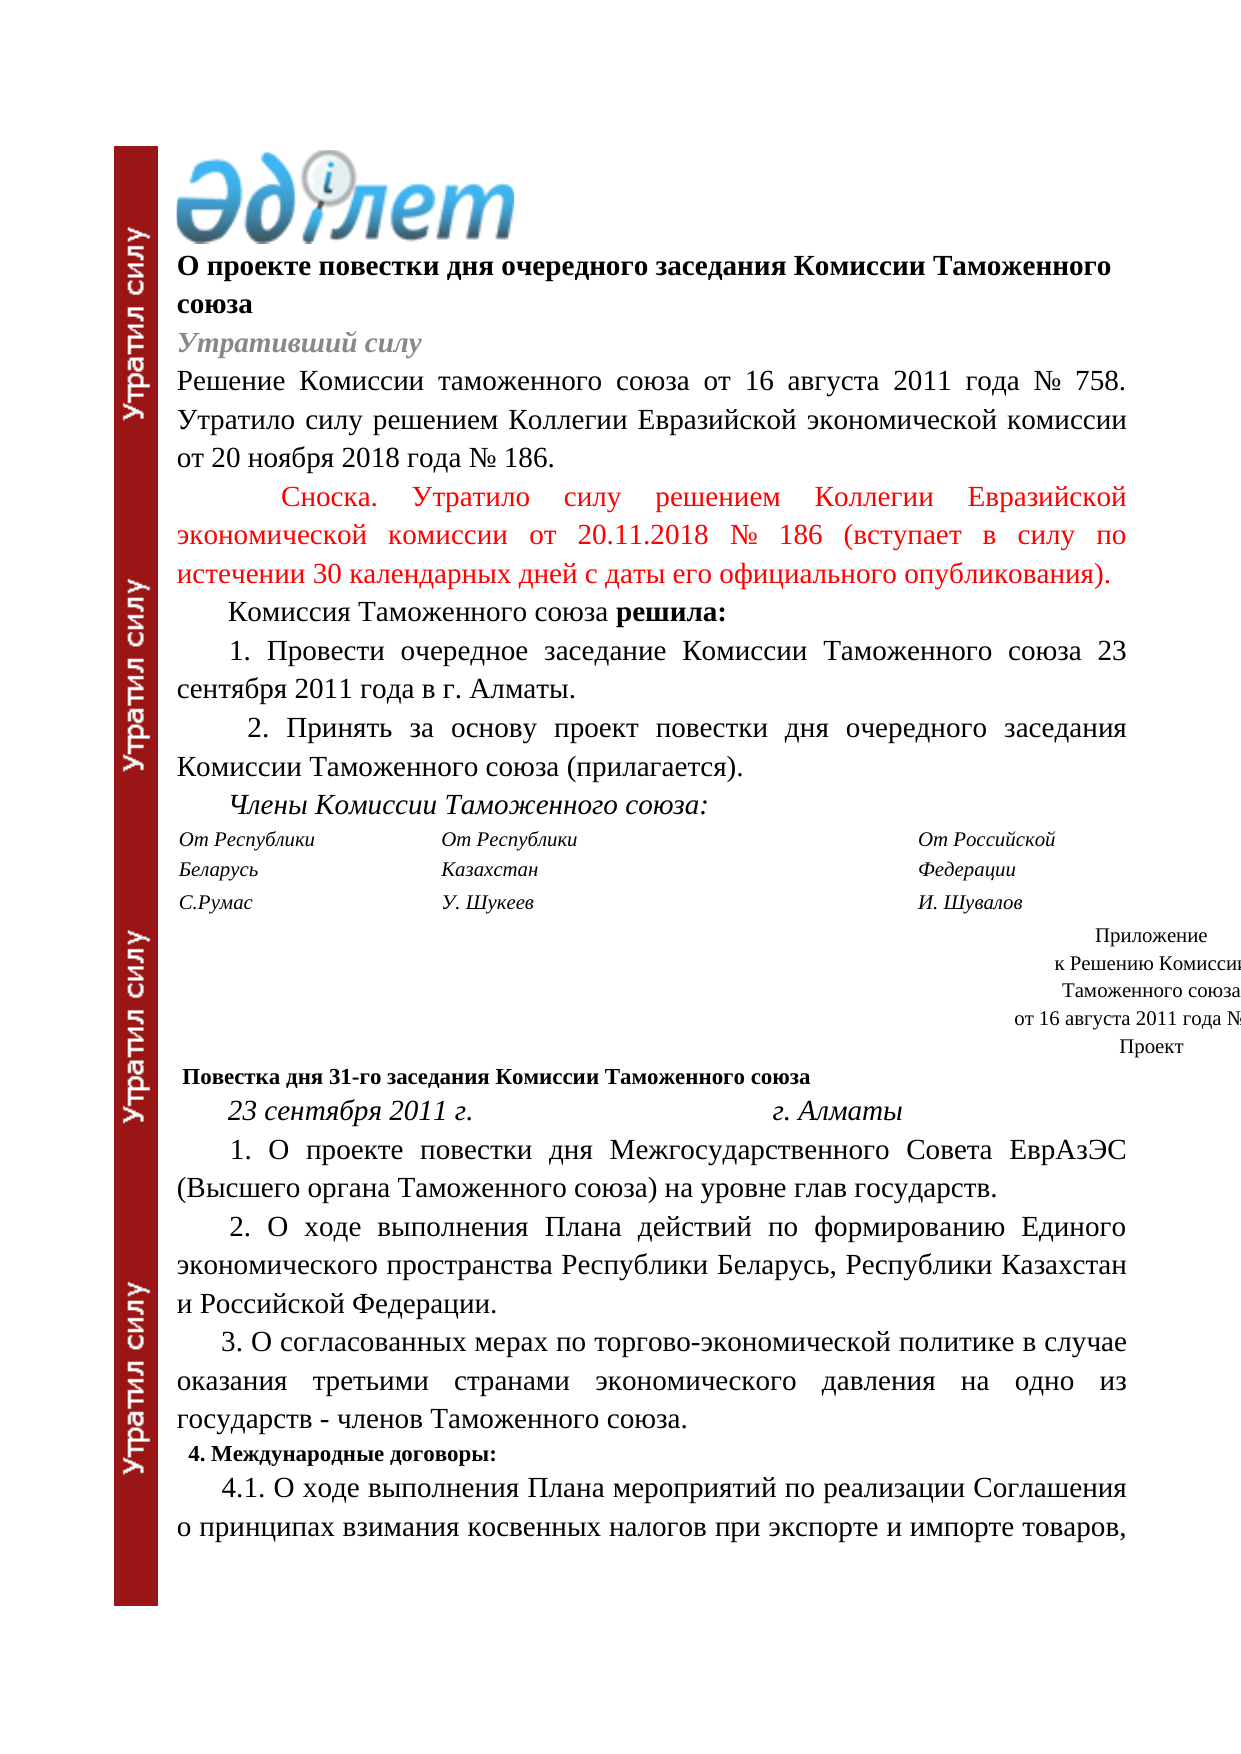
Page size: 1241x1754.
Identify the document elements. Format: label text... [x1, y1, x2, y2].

picture [114, 628, 158, 633]
table_header Приложение к Решению Комиссии Таможенного союза от 16 августа 2011 года № 758 Проект [912, 922, 1240, 1063]
picture [114, 1204, 158, 1209]
text Утративший силу [112, 325, 1128, 358]
picture [114, 1542, 158, 1606]
table_header От Республики Казахстан [438, 826, 914, 888]
text 2. О ходе выполнения Плана действий по формированию Единого экономического пространства Республики Беларусь, Республики Казахстан и Российской Федерации. [112, 1209, 1128, 1319]
table_header От Республики Беларусь [101, 826, 438, 888]
text Повестка дня 31-го заседания Комиссии Таможенного союза [112, 1063, 1128, 1089]
picture [114, 320, 158, 325]
table_cell У. Шукеев [438, 889, 914, 922]
text Решение Комиссии таможенного союза от 16 августа 2011 года № 758. Утратило силу решением Коллегии Евразийской экономической комиссии от 20 ноября 2018 года № 186. [112, 363, 1128, 474]
text 2. Принять за основу проект повестки дня очередного заседания Комиссии Таможенного союза (прилагается). [112, 710, 1128, 782]
text О проекте повестки дня очередного заседания Комиссии Таможенного союза [112, 248, 1128, 320]
table_cell С.Румас [101, 889, 438, 922]
picture [114, 1435, 158, 1440]
table_header От Российской Федерации [914, 826, 1240, 888]
table_header [101, 922, 912, 1063]
picture [114, 146, 158, 248]
picture [114, 1089, 158, 1093]
text 4. Международные договоры: [112, 1440, 1128, 1467]
text Комиссия Таможенного союза решила: [112, 594, 1128, 628]
table_cell И. Шувалов [914, 889, 1240, 922]
text 3. О согласованных мерах по торгово-экономической политике в случае оказания третьими странами экономического давления на одно из государств - членов Таможенного союза. [112, 1324, 1128, 1435]
picture [176, 150, 515, 244]
picture [114, 821, 158, 826]
picture [114, 474, 158, 479]
text Члены Комиссии Таможенного союза: [112, 787, 1128, 821]
picture [114, 782, 158, 787]
picture [114, 589, 158, 594]
picture [114, 1319, 158, 1324]
picture [114, 1127, 158, 1132]
text 23 сентября 2011 г. г. Алматы [112, 1093, 1128, 1127]
text 1. Провести очередное заседание Комиссии Таможенного союза 23 сентября 2011 года в г. Алматы. [112, 633, 1128, 705]
picture [114, 358, 158, 363]
text 1. О проекте повестки дня Межгосударственного Совета ЕврАзЭС (Высшего органа Таможенного союза) на уровне глав государств. [112, 1132, 1128, 1204]
picture [114, 705, 158, 710]
text Сноска. Утратило силу решением Коллегии Евразийской экономической комиссии от 20.11.2018 № 186 (вступает в силу по истечении 30 календарных дней с даты его официального опубликования). [112, 479, 1128, 589]
